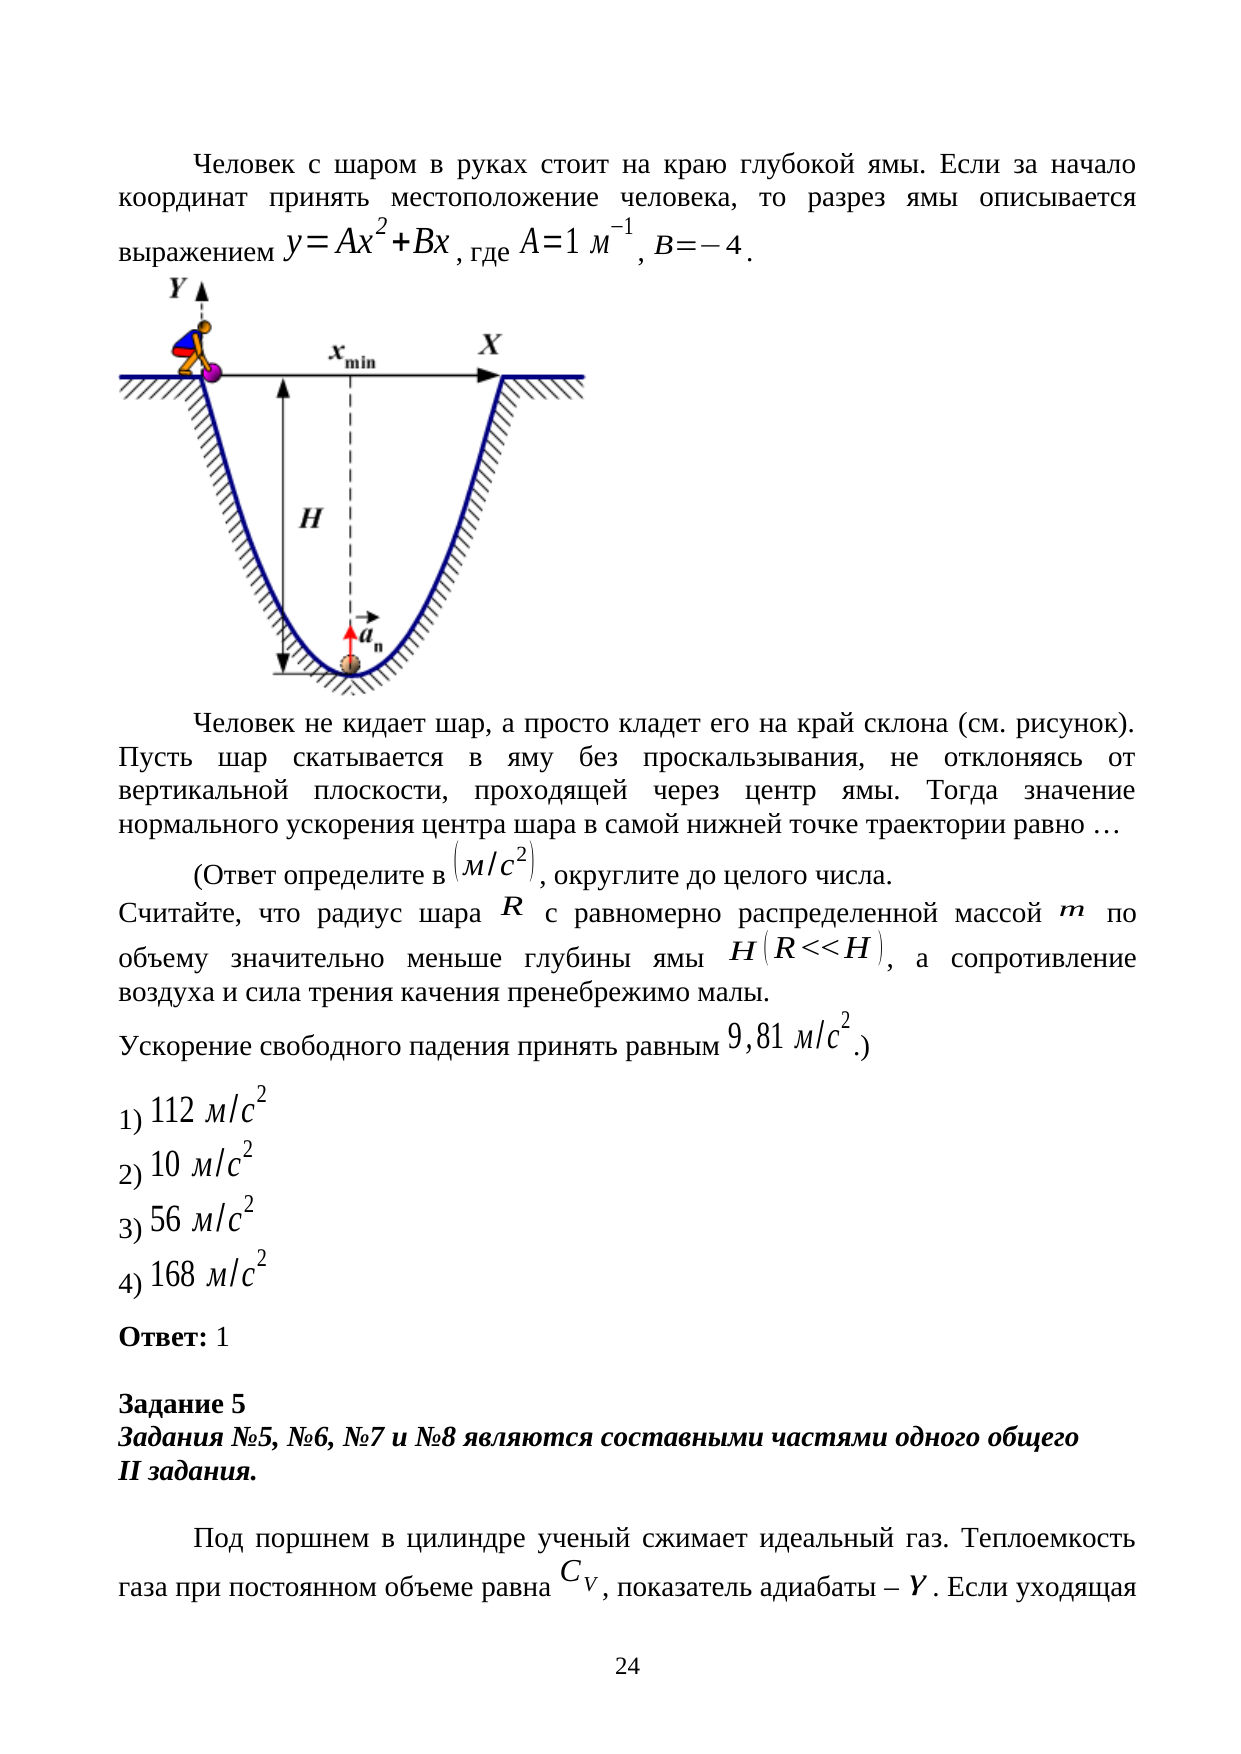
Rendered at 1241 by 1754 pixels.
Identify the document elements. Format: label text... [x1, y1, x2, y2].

picture [118, 267, 586, 705]
text Ускорение свободного падения принять равным .) [118, 1007, 1137, 1062]
text 1) [118, 1081, 1137, 1136]
text Ответ: 1 [118, 1319, 1137, 1352]
text 2) [118, 1136, 1137, 1190]
text (Ответ определите в , округлите до целого числа. [118, 839, 1137, 891]
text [118, 1520, 1137, 1602]
text Человек с шаром в руках стоит на краю глубокой ямы. Если за начало координат принять местоположение человека, то разрез ямы описывается выражением , где , . [118, 146, 1137, 267]
text Задания №5, №6, №7 и №8 являются составными частями одного общего II задания. [118, 1419, 1137, 1487]
text 4) [118, 1245, 1137, 1300]
text Задание 5 [118, 1386, 1137, 1419]
text Человек не кидает шар, а просто кладет его на край склона (см. рисунок). Пусть шар скатывается в яму без проскальзывания, не отклоняясь от вертикальной плоскости, проходящей через центр ямы. Тогда значение нормального ускорения центра шара в самой нижней точке траектории равно … [118, 705, 1137, 839]
text Считайте, что радиус шара с равномерно распределенной массой по объему значительно меньше глубины ямы , а сопротивление воздуха и сила трения качения пренебрежимо малы. [118, 891, 1137, 1007]
text 3) [118, 1190, 1137, 1245]
